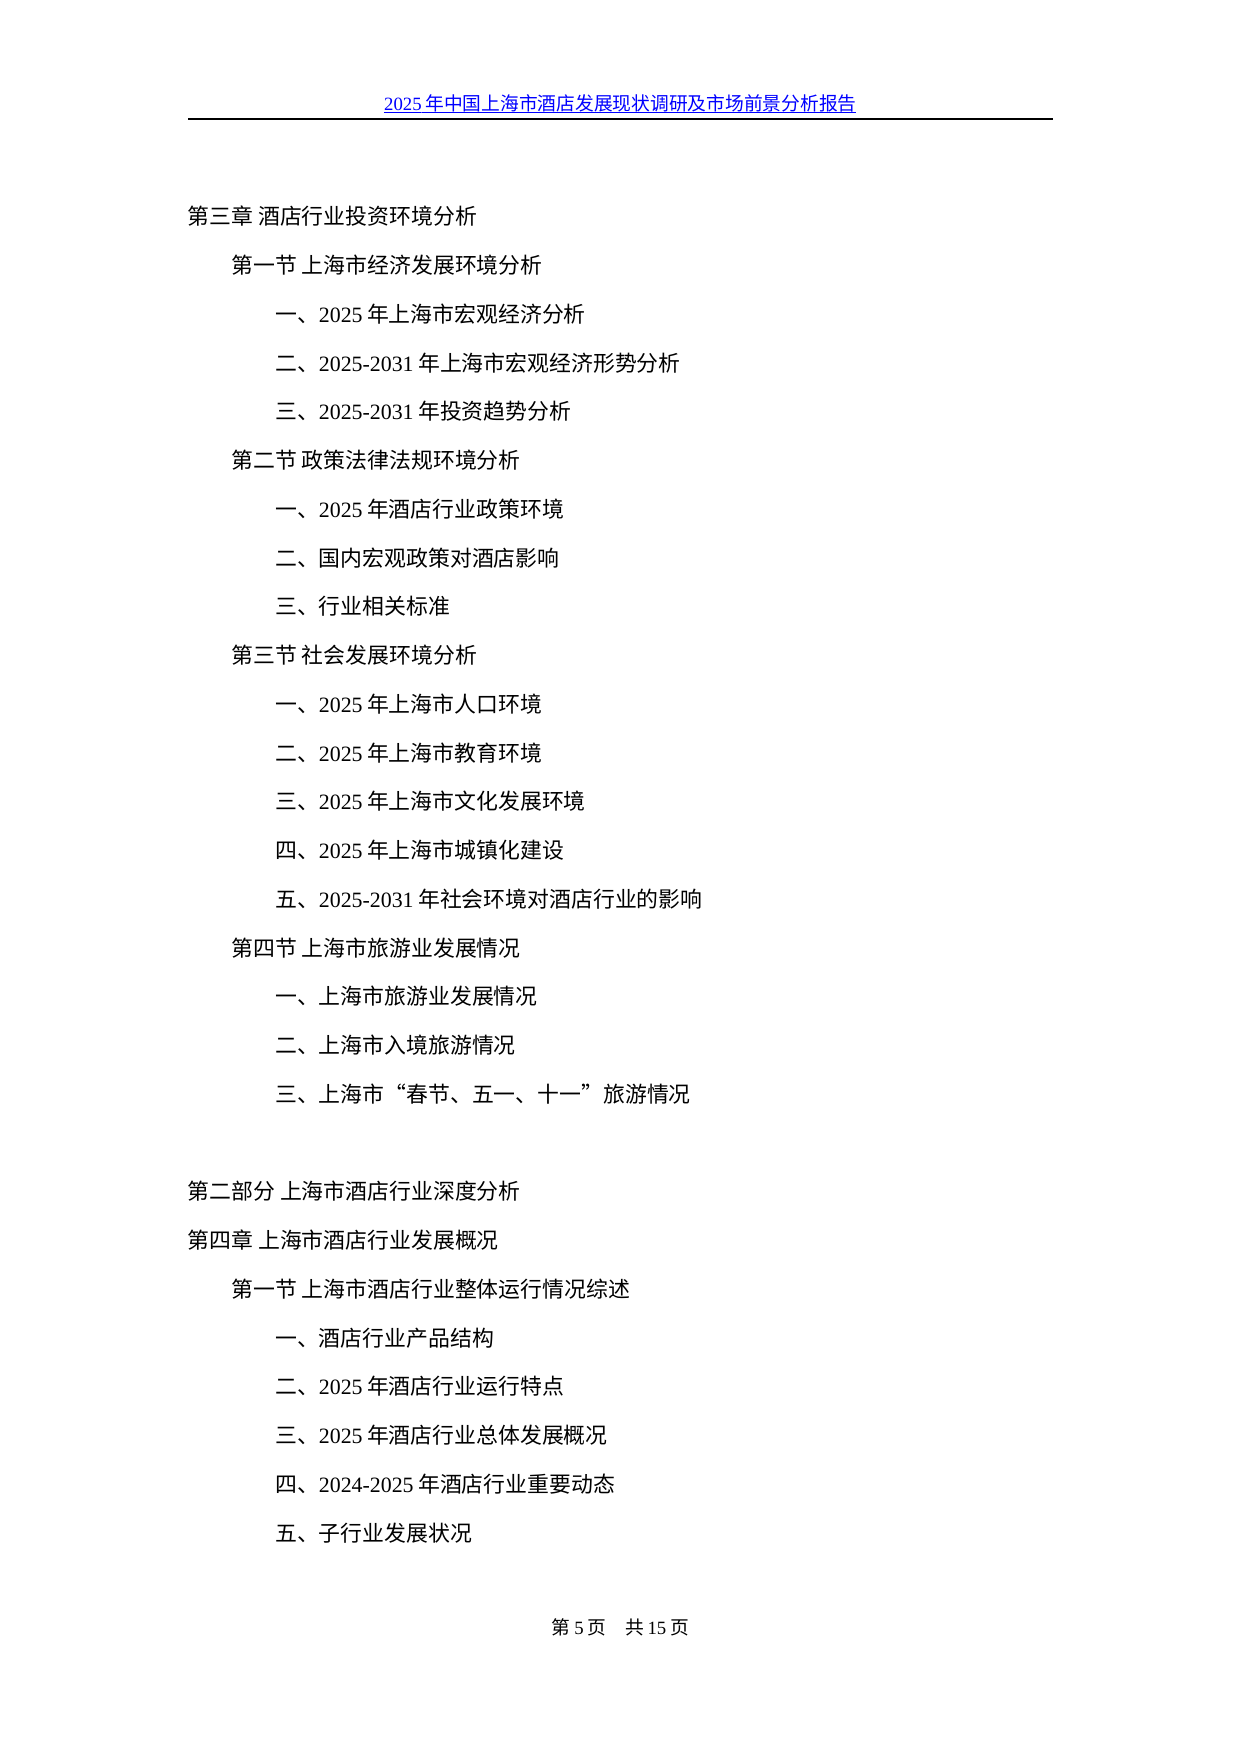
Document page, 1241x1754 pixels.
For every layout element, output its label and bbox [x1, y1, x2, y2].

text [187, 150, 1053, 1548]
